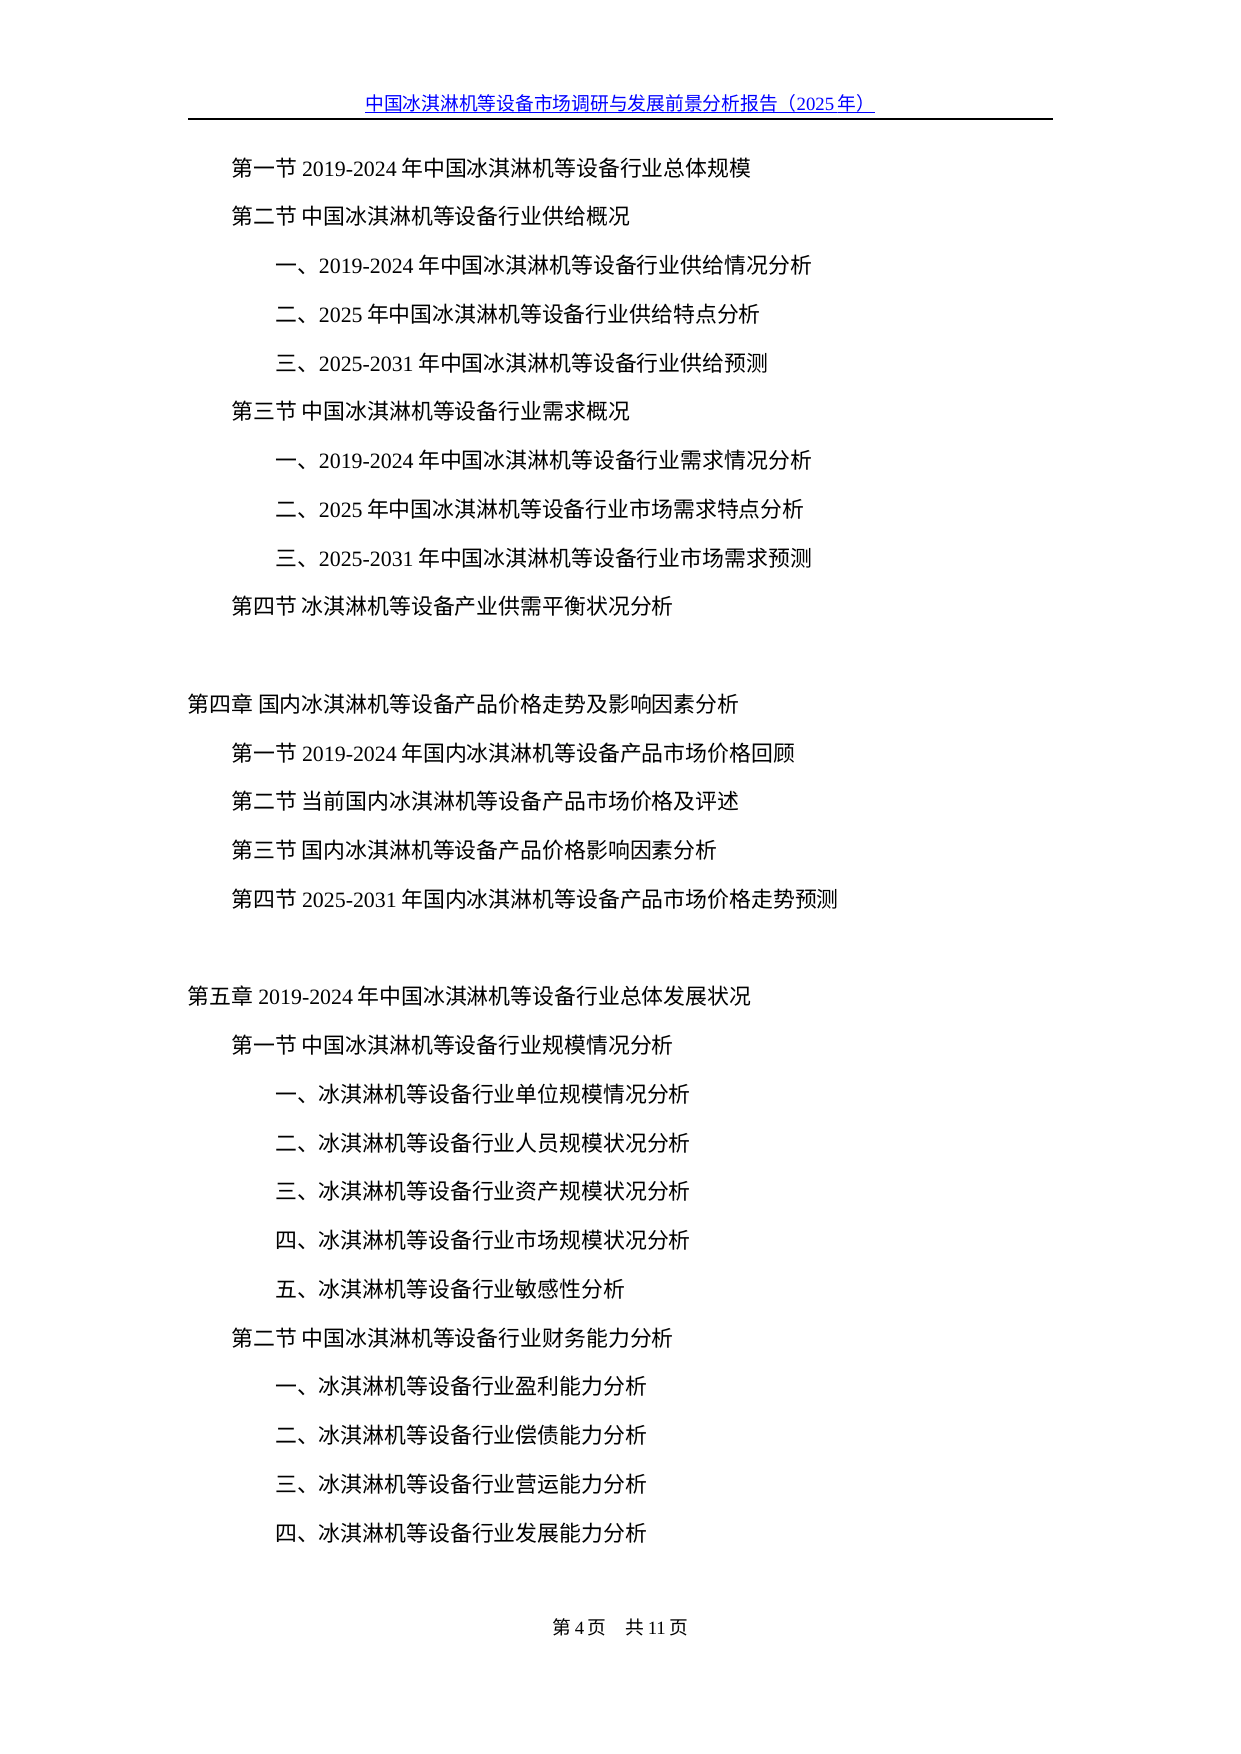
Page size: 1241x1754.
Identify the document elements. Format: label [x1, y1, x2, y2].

text [187, 150, 1053, 1548]
